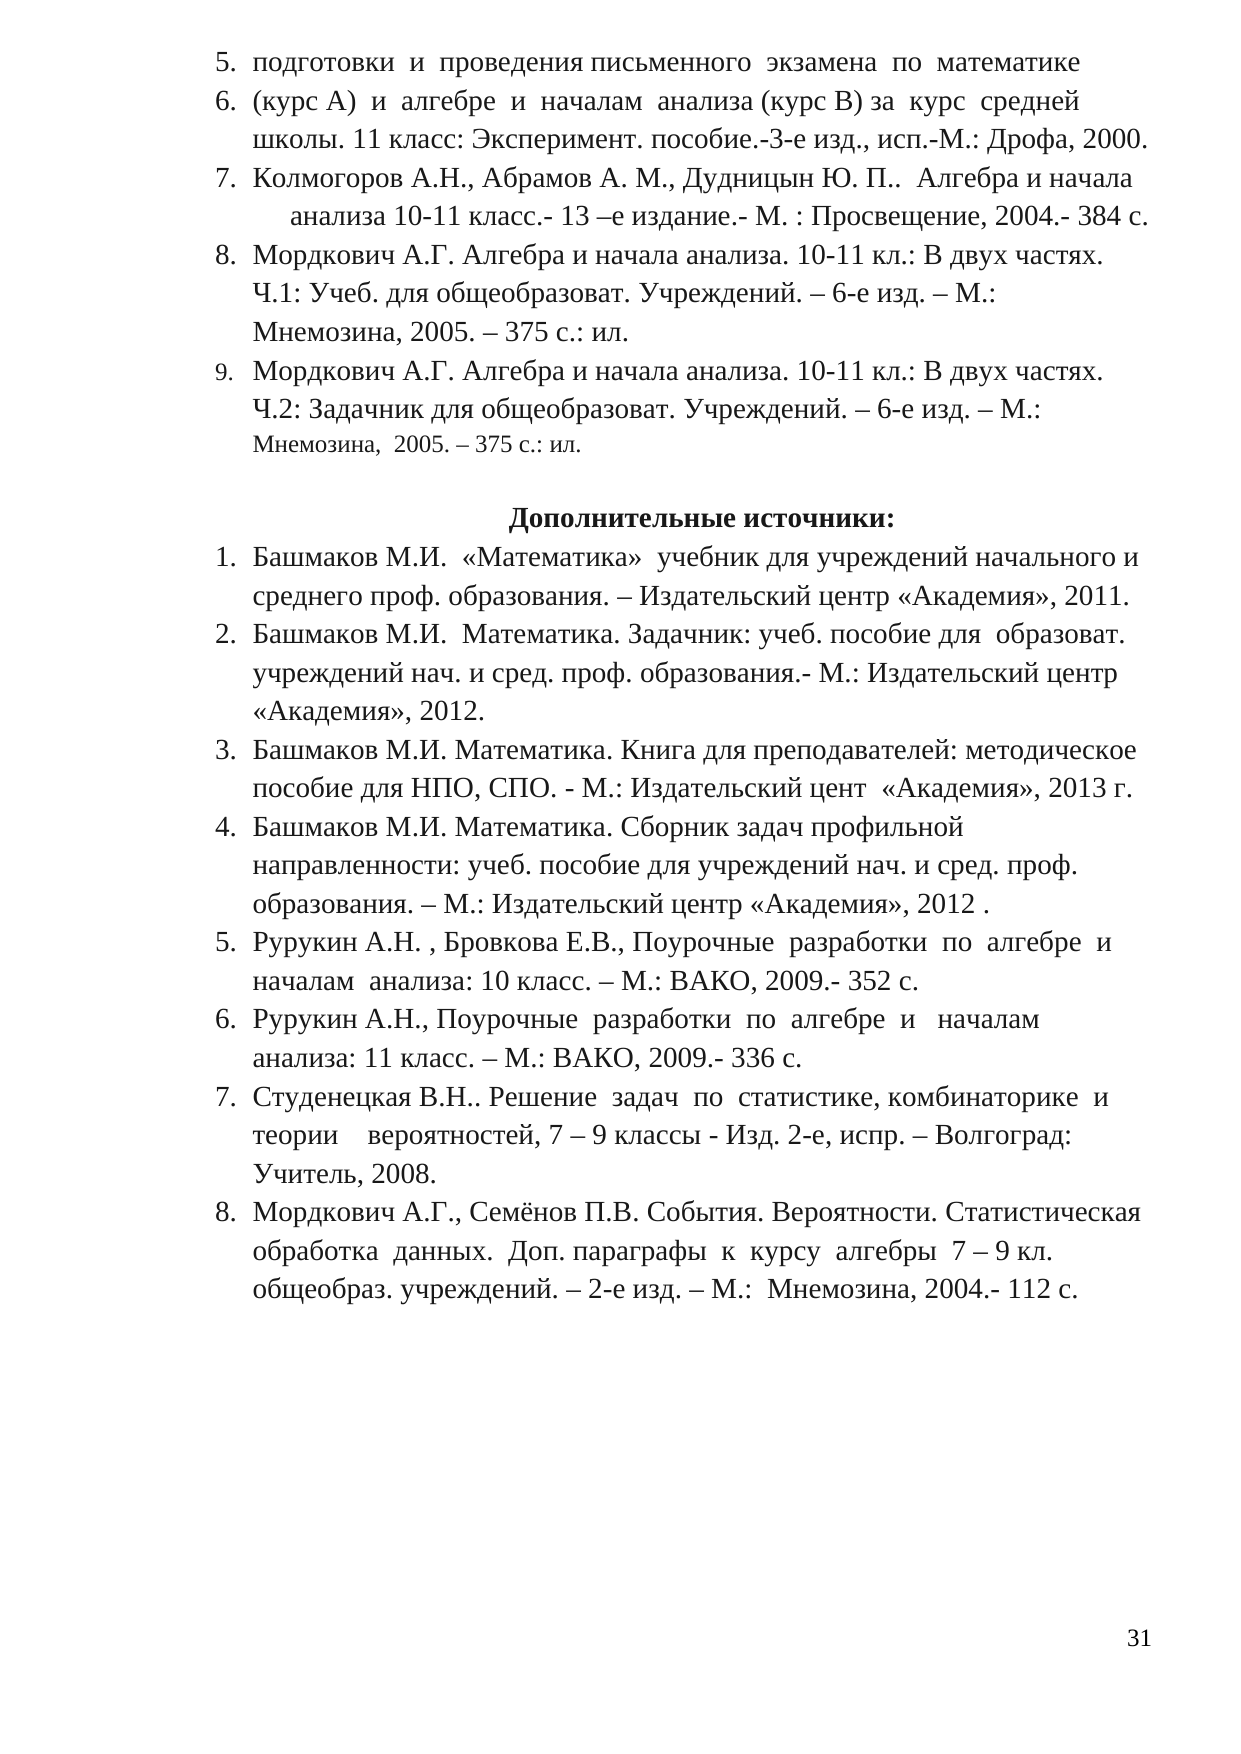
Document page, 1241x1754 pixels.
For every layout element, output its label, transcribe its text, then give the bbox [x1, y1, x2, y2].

list подготовки и проведения письменного экзамена по математике [215, 44, 1152, 78]
list Мордкович А.Г. Алгебра и начала анализа. 10-11 кл.: В двух частях. Ч.2: Задачник для общеобразоват. Учреждений. – 6-е изд. – М.: Мнемозина, 2005. – 375 с.: ил. [215, 353, 1152, 458]
text Дополнительные источники: [252, 501, 1152, 534]
list Студенецкая В.Н.. Решение задач по статистике, комбинаторике и [215, 1079, 1152, 1112]
text теории вероятностей, 7 – 9 классы - Изд. 2-е, испр. – Волгоград: [252, 1117, 1152, 1151]
list Мордкович А.Г., Семёнов П.В. События. Вероятности. Статистическая обработка данных. Доп. параграфы к курсу алгебры 7 – 9 кл. общеобраз. учреждений. – 2-е изд. – М.: Мнемозина, 2004.- 112 с. [215, 1194, 1152, 1305]
list Башмаков М.И. Математика. Сборник задач профильной направленности: учеб. пособие для учреждений нач. и сред. проф. образования. – М.: Издательский центр «Академия», 2012 . [215, 809, 1152, 919]
list Башмаков М.И. «Математика» учебник для учреждений начального и среднего проф. образования. – Издательский центр «Академия», 2011. [215, 539, 1152, 611]
list Мордкович А.Г. Алгебра и начала анализа. 10-11 кл.: В двух частях. Ч.1: Учеб. для общеобразоват. Учреждений. – 6-е изд. – М.: Мнемозина, 2005. – 375 с.: ил. [215, 237, 1152, 348]
list Колмогоров А.Н., Абрамов А. М., Дудницын Ю. П.. Алгебра и начала [215, 160, 1152, 193]
list Башмаков М.И. Математика. Задачник: учеб. пособие для образоват. учреждений нач. и сред. проф. образования.- М.: Издательский центр «Академия», 2012. [215, 616, 1152, 727]
text Учитель, 2008. [252, 1156, 1152, 1189]
text анализа 10-11 класс.- 13 –е издание.- М. : Просвещение, 2004.- 384 с. [290, 198, 1152, 232]
text началам анализа: 10 класс. – М.: ВАКО, 2009.- 352 с. [252, 963, 1152, 997]
list Рурукин А.Н., Поурочные разработки по алгебре и началам анализа: 11 класс. – М.: ВАКО, 2009.- 336 с. [215, 1002, 1152, 1074]
list Рурукин А.Н. , Бровкова Е.В., Поурочные разработки по алгебре и [215, 924, 1152, 958]
list (курс А) и алгебре и началам анализа (курс В) за курс средней школы. 11 класс: Эксперимент. пособие.-3-е изд., исп.-М.: Дрофа, 2000. [215, 83, 1152, 155]
list Башмаков М.И. Математика. Книга для преподавателей: методическое пособие для НПО, СПО. - М.: Издательский цент «Академия», 2013 г. [215, 732, 1152, 804]
